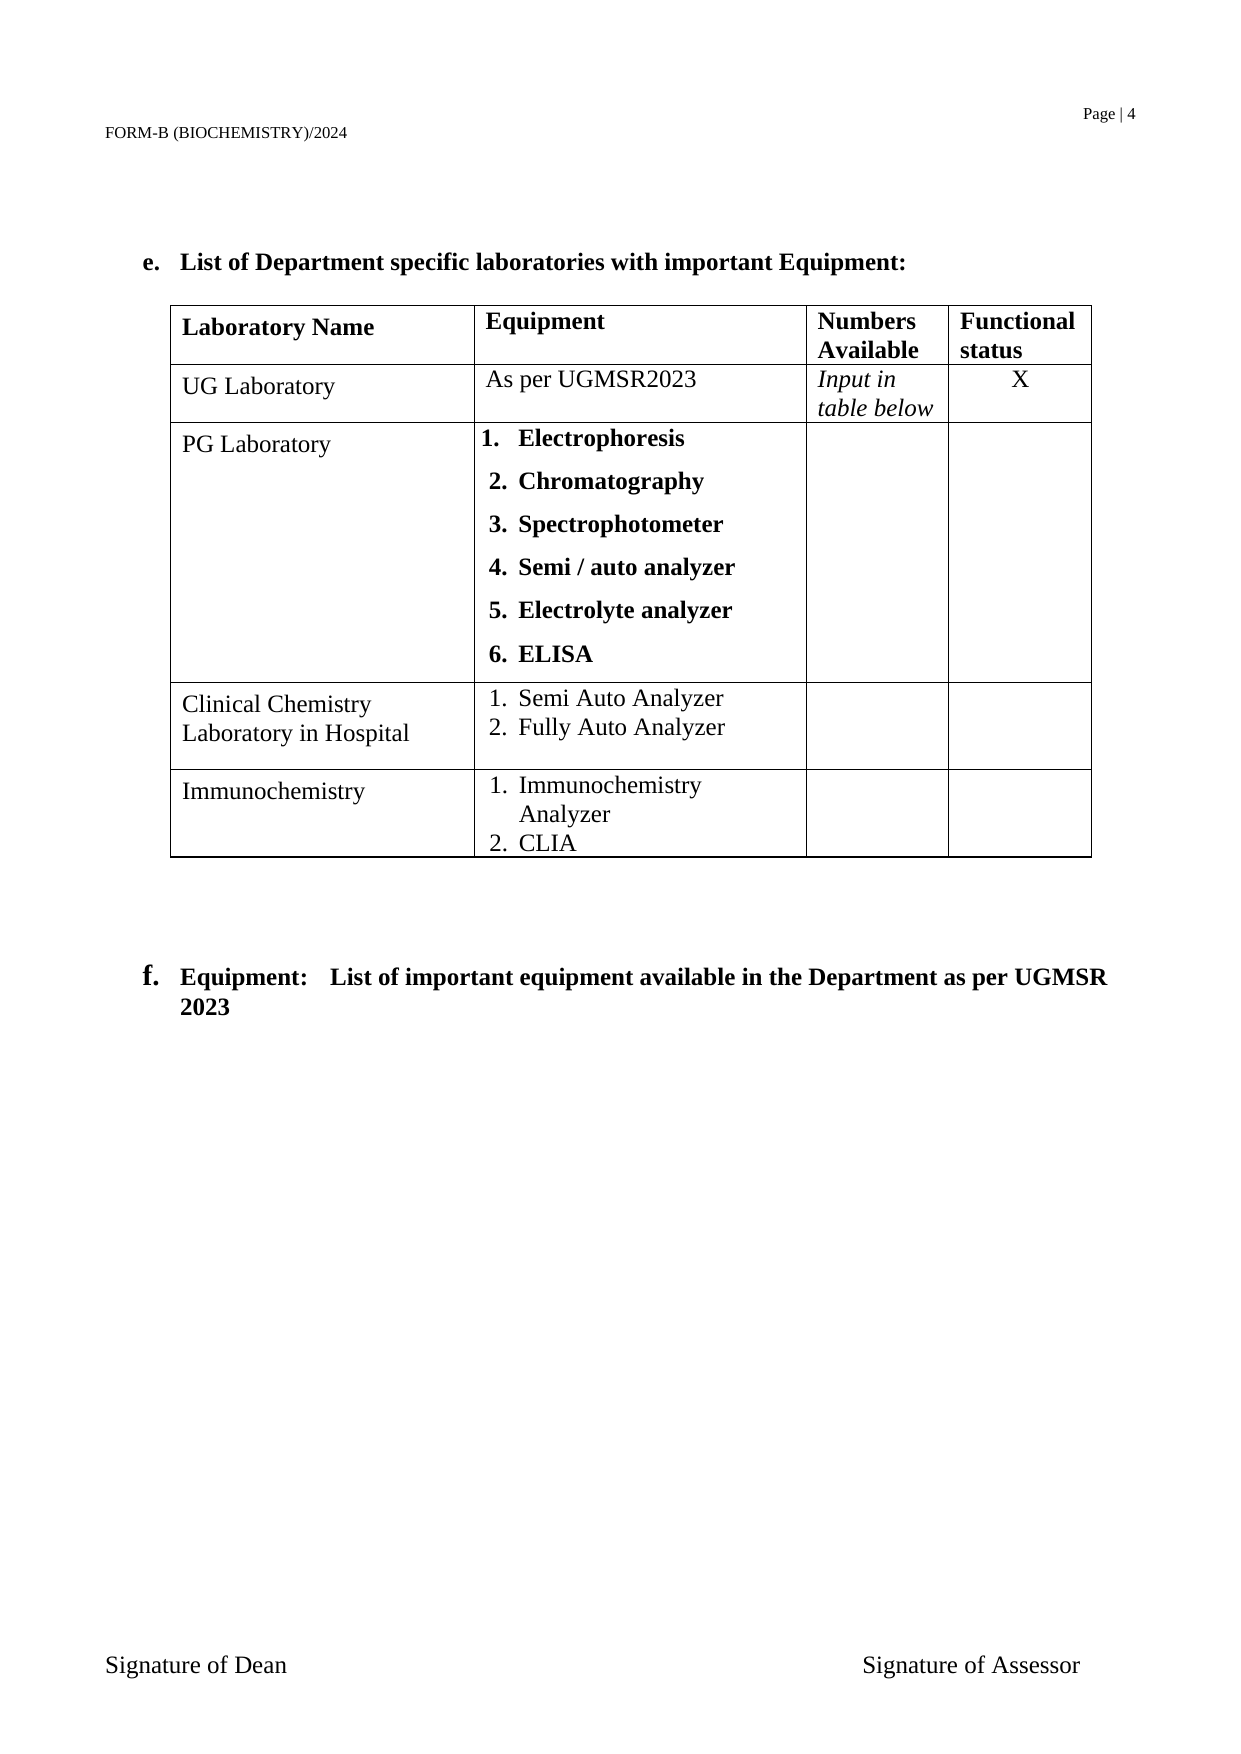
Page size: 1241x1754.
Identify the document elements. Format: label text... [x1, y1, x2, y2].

table_cell [807, 770, 948, 856]
table_header Laboratory Name [171, 306, 474, 363]
table_cell [949, 683, 1091, 769]
table_header Equipment [475, 306, 806, 363]
text e. List of Department specific laboratories with important Equipment: [142, 247, 1135, 276]
table_cell Electrophoresis Chromatography Spectrophotometer Semi / auto analyzer Electrolyte analyzer ELISA [475, 423, 806, 682]
table_cell [949, 423, 1091, 682]
table_header Numbers Available [807, 306, 948, 363]
table_cell [807, 683, 948, 769]
table_cell As per UGMSR2023 [475, 365, 806, 422]
table_cell Clinical Chemistry Laboratory in Hospital [171, 683, 474, 769]
table_cell [807, 423, 948, 682]
text f. Equipment: List of important equipment available in the Department as per UGMSR 2023 [142, 958, 1135, 1020]
table_cell X [949, 365, 1091, 422]
table_cell UG Laboratory [171, 365, 474, 422]
table_cell [949, 770, 1091, 856]
table_cell Immunochemistry [171, 770, 474, 856]
table_cell Semi Auto Analyzer Fully Auto Analyzer [475, 683, 806, 769]
table_cell Immunochemistry Analyzer CLIA [475, 770, 806, 856]
table_cell PG Laboratory [171, 423, 474, 682]
table_cell Input in table below [807, 365, 948, 422]
table_header Functional status [949, 306, 1091, 363]
